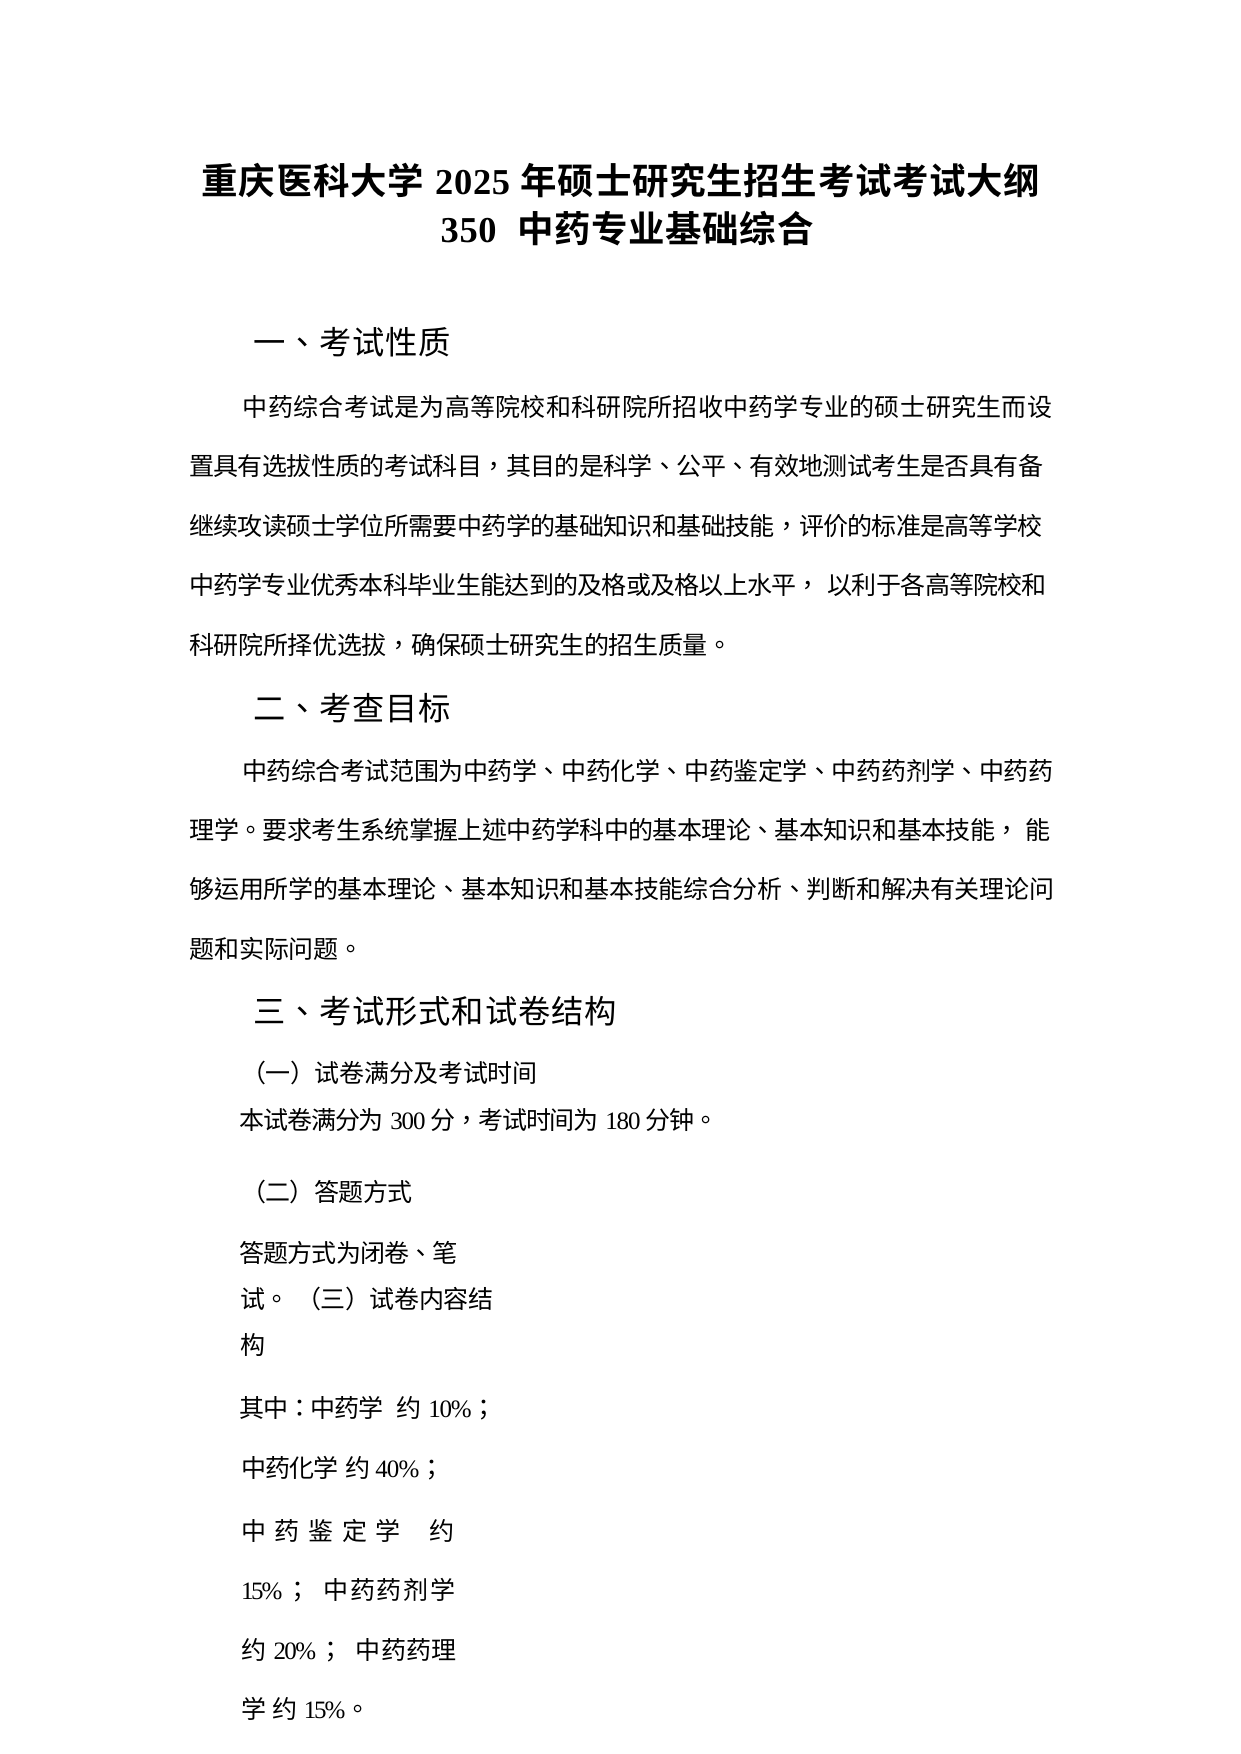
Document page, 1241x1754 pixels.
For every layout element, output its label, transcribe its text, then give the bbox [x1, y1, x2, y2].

text 本试卷满分为 300 分，考试时间为 180 分钟。 [239, 1104, 1055, 1136]
text 一、考试性质 [253, 322, 1055, 363]
text 二、考查目标 [253, 687, 1055, 728]
text 中药鉴定学 约 15%； 中药药剂学 约20%； 中药药理学 约 15%。 [241, 1513, 457, 1726]
text 重庆医科大学 2025 年硕士研究生招生考试考试大纲 [202, 164, 1055, 202]
text 中药综合考试范围为中药学、中药化学、中药鉴定学、中药药剂学、中药药 理学。要求考生系统掌握上述中药学科中的基本理论、基本知识和基本技能， 能 够运用所学的基本理论、基本知识和基本技能综合分析、判断和解决有关理论问 题和实际问题。 [189, 754, 1055, 965]
text 三、考试形式和试卷结构 [253, 991, 1055, 1032]
text 答题方式为闭卷、笔试。 （三）试卷内容结构 [239, 1236, 505, 1362]
text 350 中药专业基础综合 [440, 212, 1055, 251]
text 其中：中药学 约 10%； 中药化学 约40%； [239, 1390, 500, 1484]
text 中药综合考试是为高等院校和科研院所招收中药学专业的硕士研究生而设 置具有选拔性质的考试科目，其目的是科学、公平、有效地测试考生是否具有备 继续攻读硕士学位所需要中药学的基础知识和基础技能，评价的标准是高等学校 中药学专业优秀本科毕业生能达到的及格或及格以上水平， 以利于各高等院校和 科研院所择优选拔，确保硕士研究生的招生质量。 [189, 389, 1052, 662]
text （二）答题方式 [241, 1177, 1055, 1208]
text （一）试卷满分及考试时间 [241, 1058, 1055, 1088]
